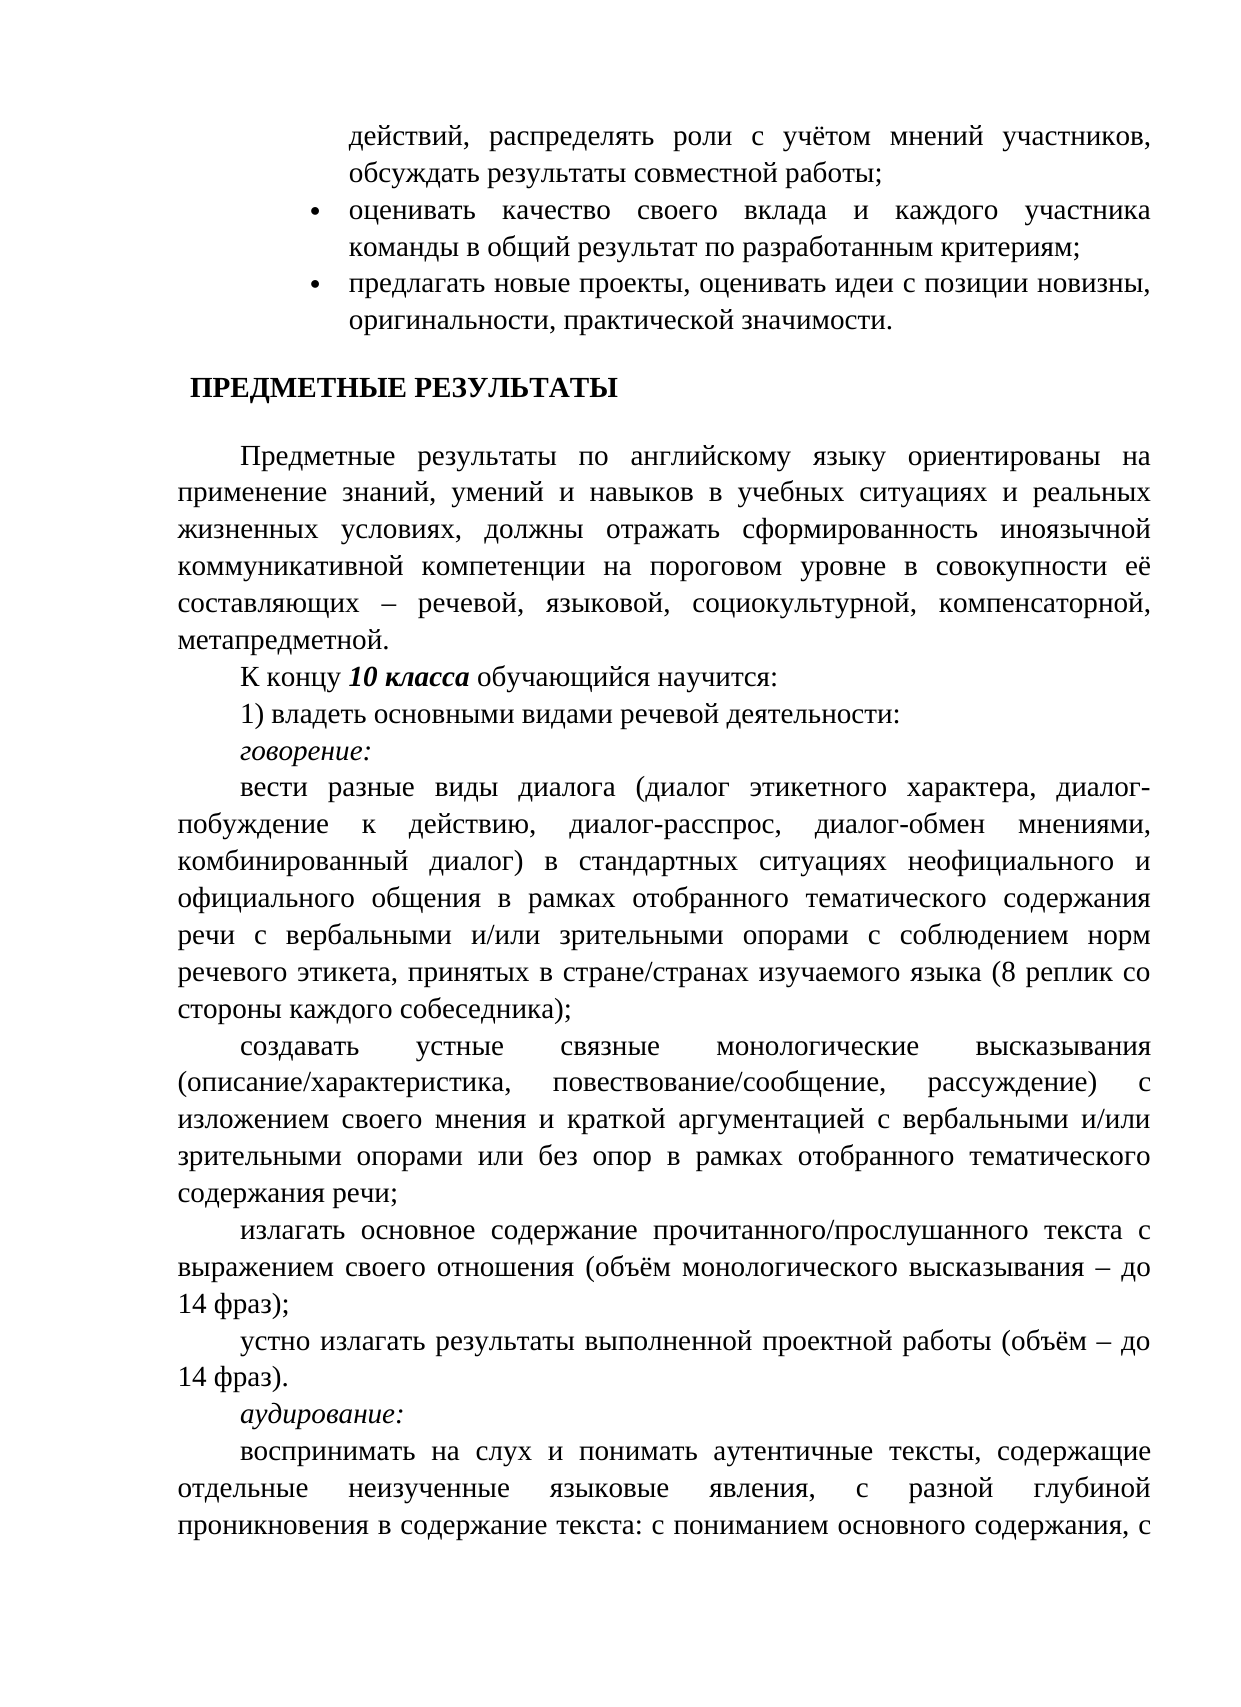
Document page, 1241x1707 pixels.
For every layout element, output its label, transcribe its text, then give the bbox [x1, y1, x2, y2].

text говорение: [177, 733, 1152, 766]
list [311, 118, 1152, 188]
text К концу 10 класса обучающийся научится: [177, 659, 1152, 692]
text ПРЕДМЕТНЫЕ РЕЗУЛЬТАТЫ [190, 370, 1152, 404]
text создавать устные связные монологические высказывания (описание/характеристика, повествование/сообщение, рассуждение) с изложением своего мнения и краткой аргументацией с вербальными и/или зрительными опорами или без опор в рамках отобранного тематического содержания речи; [177, 1028, 1152, 1209]
text аудирование: [177, 1396, 1152, 1430]
text 1) владеть основными видами речевой деятельности: [177, 696, 1152, 729]
list предлагать новые проекты, оценивать идеи с позиции новизны, оригинальности, практической значимости. [311, 266, 1152, 336]
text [177, 1433, 1152, 1541]
text вести разные виды диалога (диалог этикетного характера, диалог-побуждение к действию, диалог-расспрос, диалог-обмен мнениями, комбинированный диалог) в стандартных ситуациях неофициального и официального общения в рамках отобранного тематического содержания речи с вербальными и/или зрительными опорами с соблюдением норм речевого этикета, принятых в стране/странах изучаемого языка (8 реплик со стороны каждого собеседника); [177, 769, 1152, 1024]
list оценивать качество своего вклада и каждого участника команды в общий результат по разработанным критериям; [311, 192, 1152, 262]
text устно излагать результаты выполненной проектной работы (объём – до 14 фраз). [177, 1323, 1152, 1393]
text Предметные результаты по английскому языку ориентированы на применение знаний, умений и навыков в учебных ситуациях и реальных жизненных условиях, должны отражать сформированность иноязычной коммуникативной компетенции на пороговом уровне в совокупности её составляющих – речевой, языковой, социокультурной, компенсаторной, метапредметной. [177, 438, 1152, 656]
text излагать основное содержание прочитанного/прослушанного текста с выражением своего отношения (объём монологического высказывания – до 14 фраз); [177, 1212, 1152, 1319]
